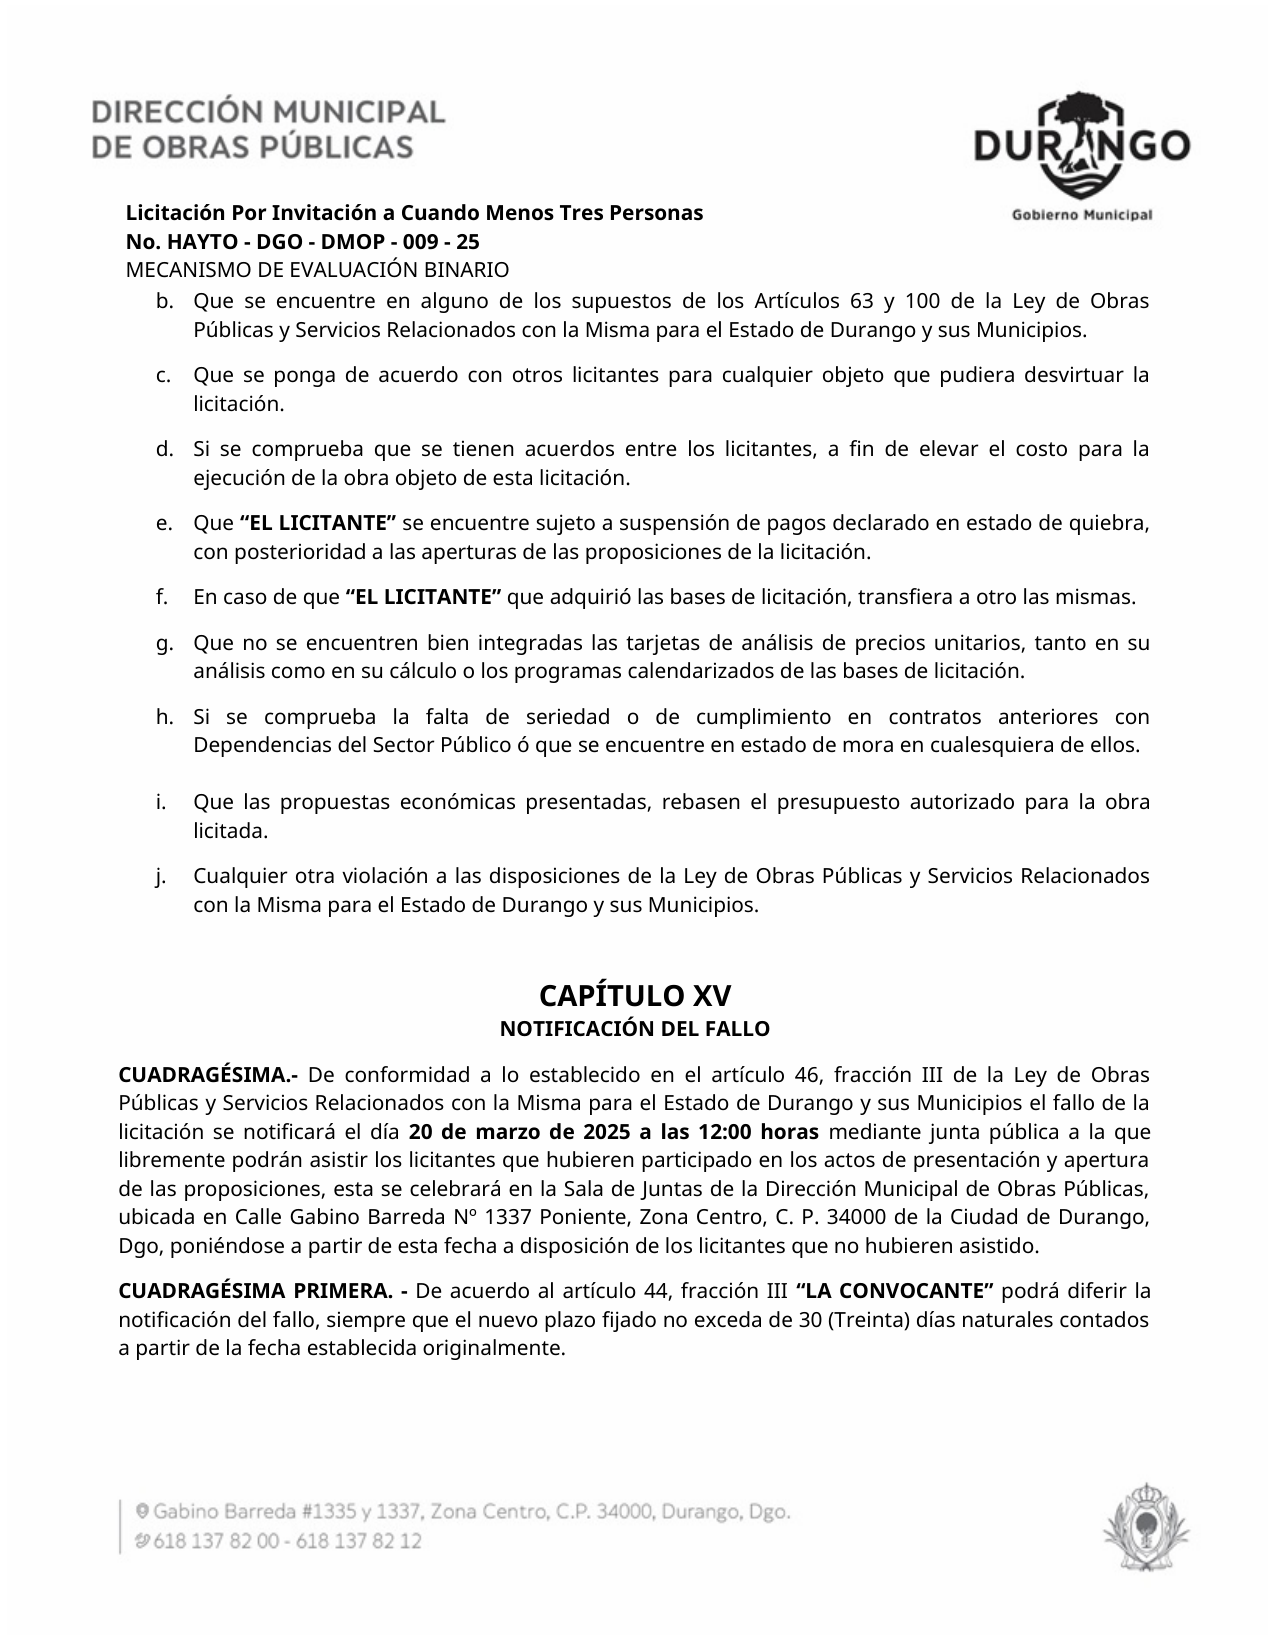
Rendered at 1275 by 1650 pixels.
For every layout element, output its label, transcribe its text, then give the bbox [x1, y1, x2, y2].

list CUADRAGÉSIMA PRIMERA. - De acuerdo al artículo 44, fracción III “LA CONVOCANTE” podrá diferir la notificación del fallo, siempre que el nuevo plazo fijado no exceda de 30 (Treinta) días naturales contados a partir de la fecha establecida originalmente. [118, 1276, 1152, 1362]
text CAPÍTULO XV [118, 975, 1152, 1014]
text NOTIFICACIÓN DEL FALLO [118, 1014, 1152, 1043]
list En caso de que “EL LICITANTE” que adquirió las bases de licitación, transfiera a otro las mismas. [156, 582, 1152, 611]
list Que no se encuentren bien integradas las tarjetas de análisis de precios unitarios, tanto en su análisis como en su cálculo o los programas calendarizados de las bases de licitación. [156, 628, 1152, 685]
list Que se encuentre en alguno de los supuestos de los Artículos 63 y 100 de la Ley de Obras Públicas y Servicios Relacionados con la Misma para el Estado de Durango y sus Municipios. [156, 287, 1152, 343]
list Que “EL LICITANTE” se encuentre sujeto a suspensión de pagos declarado en estado de quiebra, con posterioridad a las aperturas de las proposiciones de la licitación. [156, 508, 1152, 565]
picture [7, 5, 1269, 1635]
list Cualquier otra violación a las disposiciones de la Ley de Obras Públicas y Servicios Relacionados con la Misma para el Estado de Durango y sus Municipios. [156, 861, 1152, 918]
list Si se comprueba que se tienen acuerdos entre los licitantes, a fin de elevar el costo para la ejecución de la obra objeto de esta licitación. [156, 434, 1152, 491]
text CUADRAGÉSIMA.- De conformidad a lo establecido en el artículo 46, fracción III de la Ley de Obras Públicas y Servicios Relacionados con la Misma para el Estado de Durango y sus Municipios el fallo de la licitación se notificará el día 20 de marzo de 2025 a las 12:00 horas mediante junta pública a la que libremente podrán asistir los licitantes que hubieren participado en los actos de presentación y apertura de las proposiciones, esta se celebrará en la Sala de Juntas de la Dirección Municipal de Obras Públicas, ubicada en Calle Gabino Barreda Nº 1337 Poniente, Zona Centro, C. P. 34000 de la Ciudad de Durango, Dgo, poniéndose a partir de esta fecha a disposición de los licitantes que no hubieren asistido. [118, 1060, 1152, 1259]
list Si se comprueba la falta de seriedad o de cumplimiento en contratos anteriores con Dependencias del Sector Público ó que se encuentre en estado de mora en cualesquiera de ellos. [156, 702, 1152, 759]
list Que las propuestas económicas presentadas, rebasen el presupuesto autorizado para la obra licitada. [156, 787, 1152, 844]
list Que se ponga de acuerdo con otros licitantes para cualquier objeto que pudiera desvirtuar la licitación. [156, 361, 1152, 417]
